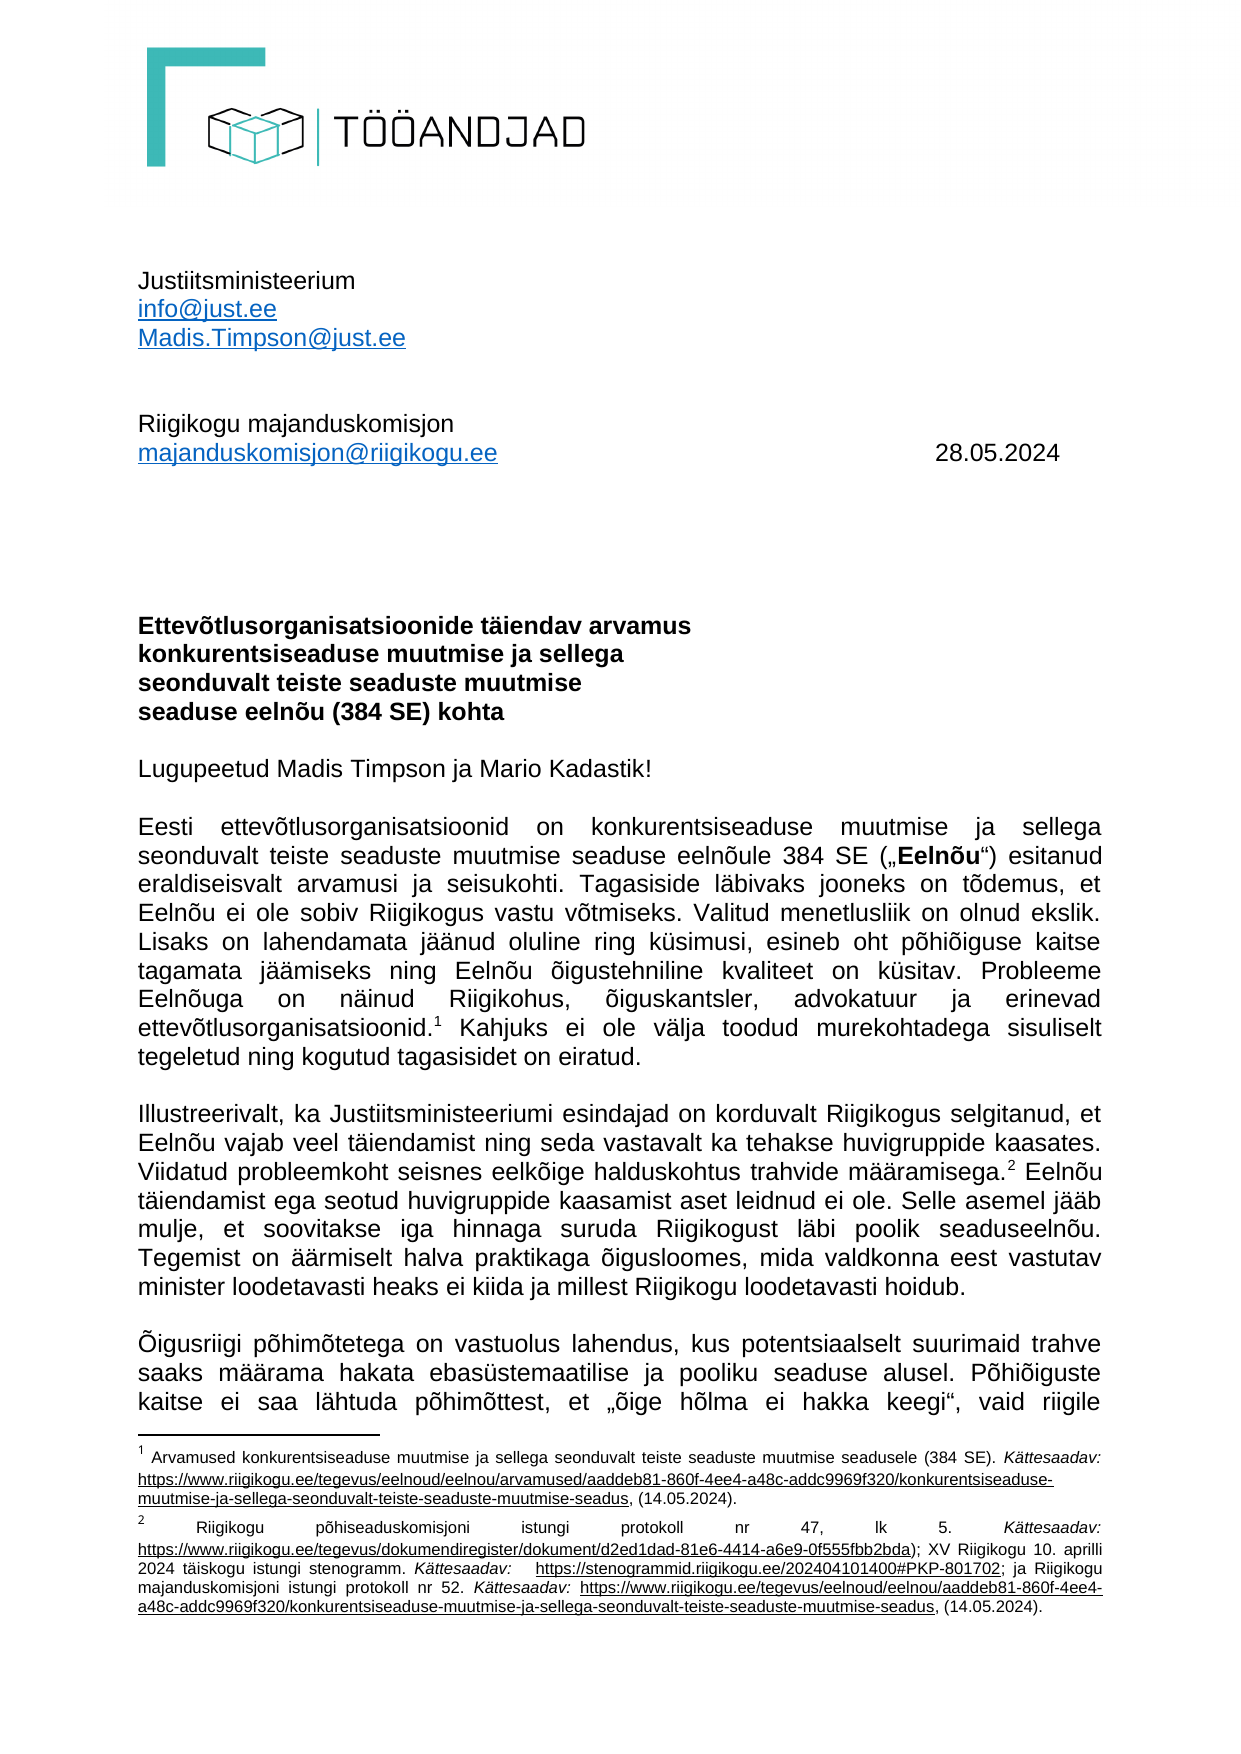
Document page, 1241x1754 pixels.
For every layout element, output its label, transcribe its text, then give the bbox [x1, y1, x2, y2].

text Eesti ettevõtlusorganisatsioonid on konkurentsiseaduse muutmise ja sellega seonduvalt teiste seaduste muutmise seaduse eelnõule 384 SE („Eelnõu“) esitanud eraldiseisvalt arvamusi ja seisukohti. Tagasiside läbivaks jooneks on tõdemus, et Eelnõu ei ole sobiv Riigikogus vastu võtmiseks. Valitud menetlusliik on olnud ekslik. Lisaks on lahendamata jäänud oluline ring küsimusi, esineb oht põhiõiguse kaitse tagamata jäämiseks ning Eelnõu õigustehniline kvaliteet on küsitav. Probleeme Eelnõuga on näinud Riigikohus, õiguskantsler, advokatuur ja erinevad ettevõtlusorganisatsioonid. Kahjuks ei ole välja toodud murekohtadega sisuliselt tegeletud ning kogutud tagasisidet on eiratud. [138, 812, 1103, 1071]
text info@just.ee [138, 294, 1103, 323]
text Ettevõtlusorganisatsioonide täiendav arvamus [138, 611, 1103, 639]
text Riigikogu majanduskomisjon [138, 409, 1103, 438]
text Justiitsministeerium [138, 266, 1103, 294]
text konkurentsiseaduse muutmise ja sellega [138, 639, 1103, 668]
text seonduvalt teiste seaduste muutmise [138, 668, 1103, 697]
picture [103, 0, 1241, 207]
text Illustreerivalt, ka Justiitsministeeriumi esindajad on korduvalt Riigikogus selgitanud, et Eelnõu vajab veel täiendamist ning seda vastavalt ka tehakse huvigruppide kaasates. Viidatud probleemkoht seisnes eelkõige halduskohtus trahvide määramisega. Eelnõu täiendamist ega seotud huvigruppide kaasamist aset leidnud ei ole. Selle asemel jääb mulje, et soovitakse iga hinnaga suruda Riigikogust läbi poolik seaduseelnõu. Tegemist on äärmiselt halva praktikaga õigusloomes, mida valdkonna eest vastutav minister loodetavasti heaks ei kiida ja millest Riigikogu loodetavasti hoidub. [138, 1099, 1103, 1301]
text seaduse eelnõu (384 SE) kohta [138, 697, 1103, 726]
text majanduskomisjon@riigikogu.ee 28.05.2024 [138, 438, 1103, 467]
text Madis.Timpson@just.ee [138, 323, 1103, 352]
text Lugupeetud Madis Timpson ja Mario Kadastik! [138, 754, 1103, 783]
